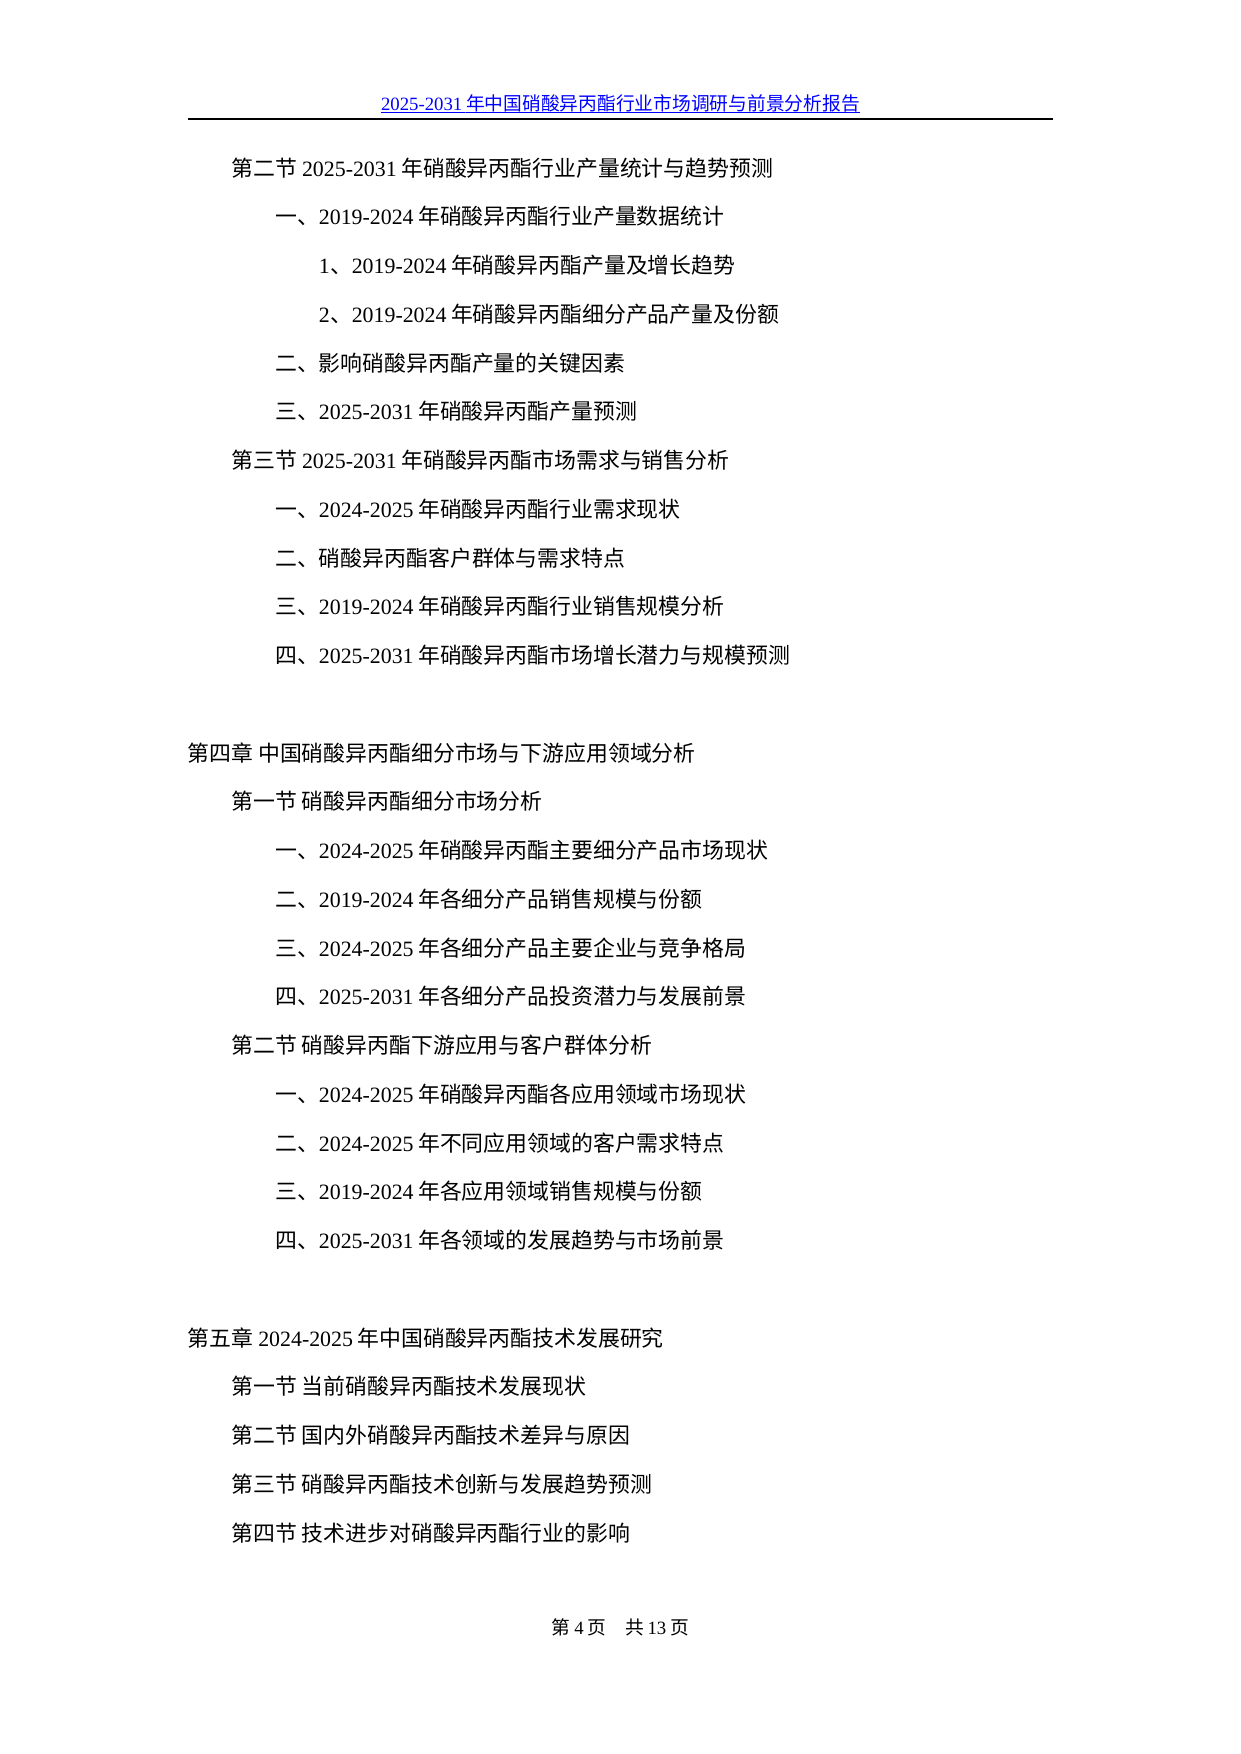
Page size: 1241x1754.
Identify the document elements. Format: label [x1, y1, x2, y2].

text [187, 150, 1053, 1548]
